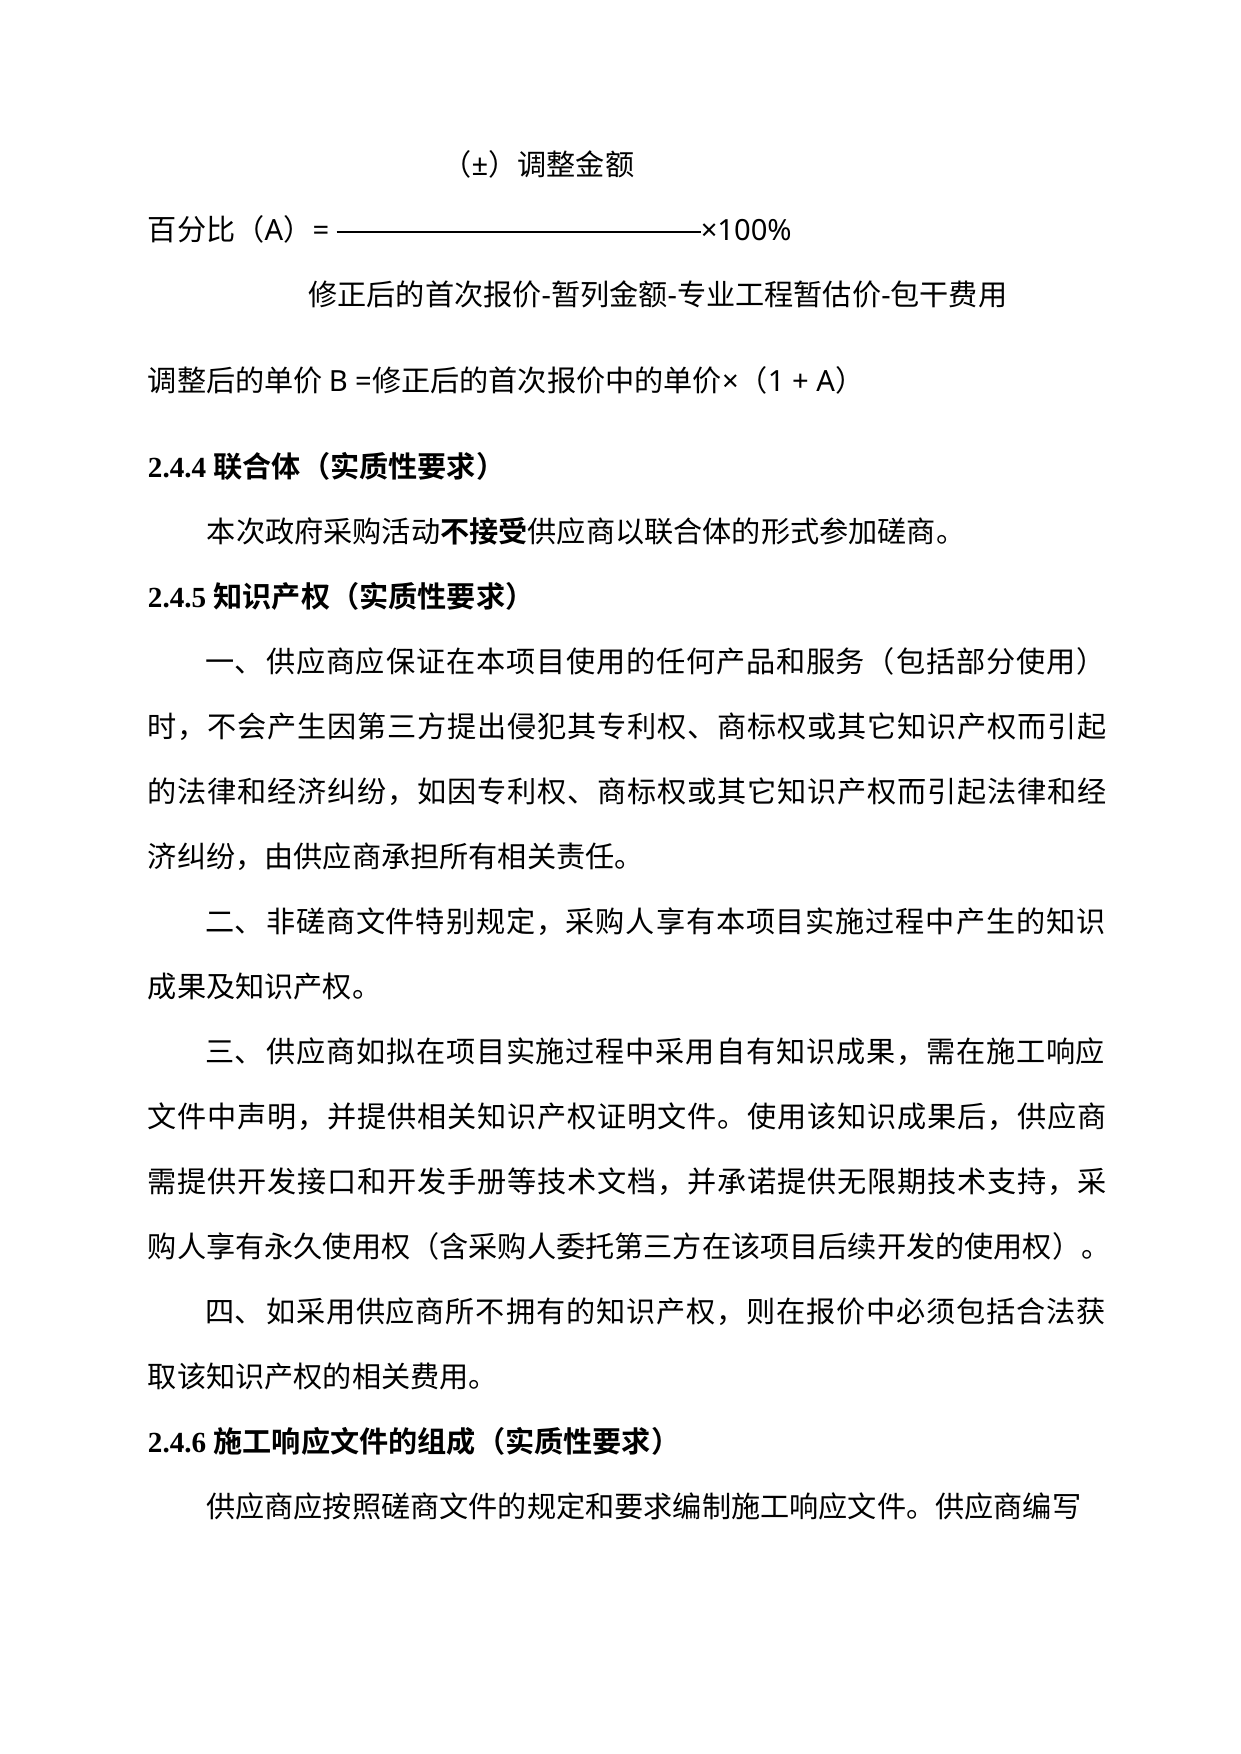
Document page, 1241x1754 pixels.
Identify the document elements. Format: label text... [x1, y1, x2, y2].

list 如采用供应商所不拥有的知识产权，则在报价中必须包括合法获取该知识产权的相关费用。 [148, 1277, 1107, 1407]
text 修正后的首次报价-暂列金额-专业工程暂估价-包干费用 [148, 260, 1107, 325]
subtitle 联合体（实质性要求） [148, 432, 1107, 497]
subtitle 施工响应文件的组成（实质性要求） [148, 1407, 1107, 1472]
subtitle 知识产权（实质性要求） [148, 562, 1107, 627]
text 本次政府采购活动不接受供应商以联合体的形式参加磋商。 [148, 497, 1107, 562]
text 调整后的单价B =修正后的首次报价中的单价×（1 + A） [148, 346, 1107, 411]
list 非磋商文件特别规定，采购人享有本项目实施过程中产生的知识成果及知识产权。 [148, 887, 1107, 1017]
list 供应商如拟在项目实施过程中采用自有知识成果，需在施工响应文件中声明，并提供相关知识产权证明文件。使用该知识成果后，供应商需提供开发接口和开发手册等技术文档，并承诺提供无限期技术支持，采购人享有永久使用权（含采购人委托第三方在该项目后续开发的使用权）。 [148, 1017, 1107, 1277]
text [148, 1472, 1107, 1537]
list 供应商应保证在本项目使用的任何产品和服务（包括部分使用）时，不会产生因第三方提出侵犯其专利权、商标权或其它知识产权而引起的法律和经济纠纷，如因专利权、商标权或其它知识产权而引起法律和经济纠纷，由供应商承担所有相关责任。 [148, 627, 1107, 887]
text 百分比（A）= ×100% [148, 195, 1107, 260]
text （±）调整金额 [148, 130, 1107, 195]
